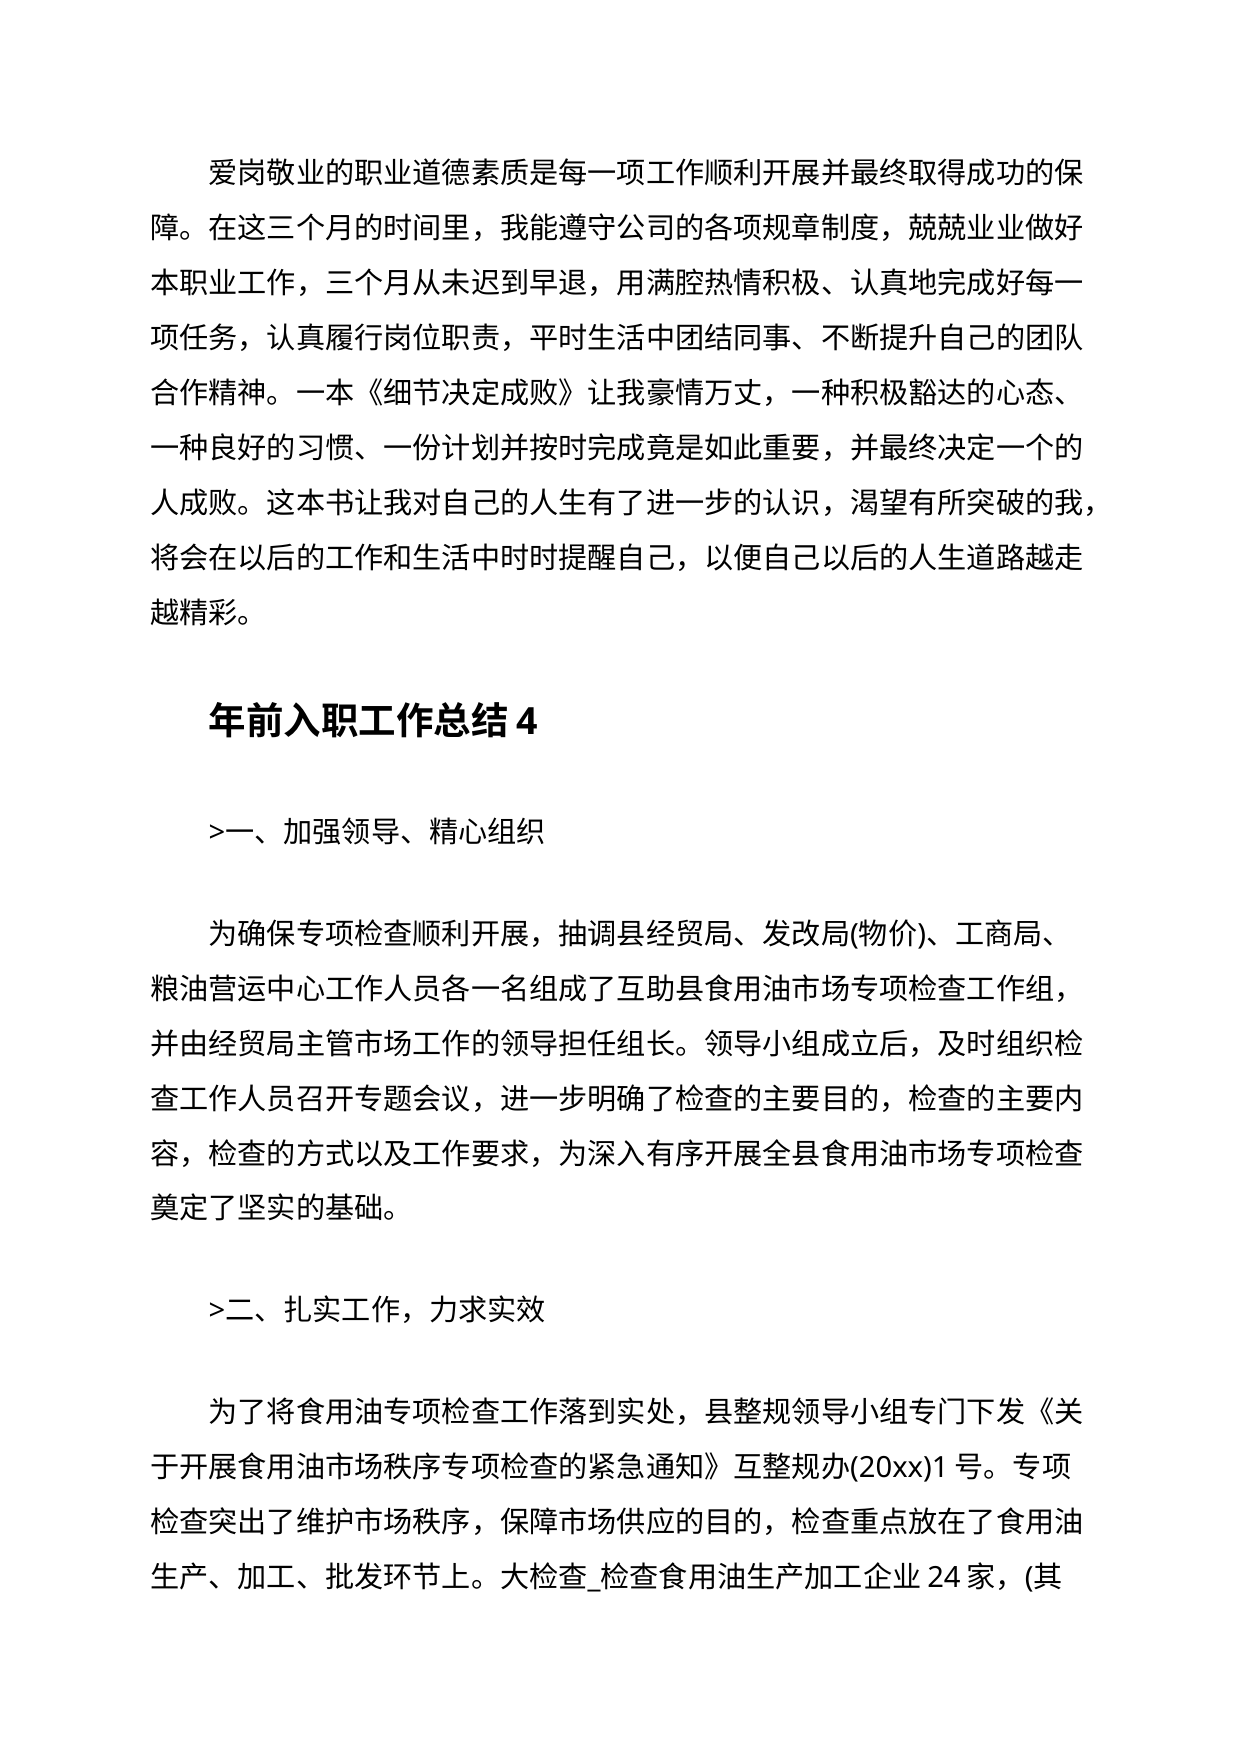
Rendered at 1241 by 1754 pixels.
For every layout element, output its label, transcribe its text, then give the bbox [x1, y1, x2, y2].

text 爱岗敬业的职业道德素质是每一项工作顺利开展并最终取得成功的保障。在这三个月的时间里，我能遵守公司的各项规章制度，兢兢业业做好本职业工作，三个月从未迟到早退，用满腔热情积极、认真地完成好每一项任务，认真履行岗位职责，平时生活中团结同事、不断提升自己的团队合作精神。一本《细节决定成败》让我豪情万丈，一种积极豁达的心态、一种良好的习惯、一份计划并按时完成竟是如此重要，并最终决定一个的人成败。这本书让我对自己的人生有了进一步的认识，渴望有所突破的我，将会在以后的工作和生活中时时提醒自己，以便自己以后的人生道路越走越精彩。 [150, 150, 1090, 631]
text >一、加强领导、精心组织 [150, 808, 1090, 851]
text 年前入职工作总结4 [150, 691, 1090, 745]
text 为确保专项检查顺利开展，抽调县经贸局、发改局(物价)、工商局、粮油营运中心工作人员各一名组成了互助县食用油市场专项检查工作组，并由经贸局主管市场工作的领导担任组长。领导小组成立后，及时组织检查工作人员召开专题会议，进一步明确了检查的主要目的，检查的主要内容，检查的方式以及工作要求，为深入有序开展全县食用油市场专项检查奠定了坚实的基础。 [150, 911, 1090, 1227]
text >二、扎实工作，力求实效 [150, 1287, 1090, 1329]
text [150, 1389, 1090, 1596]
